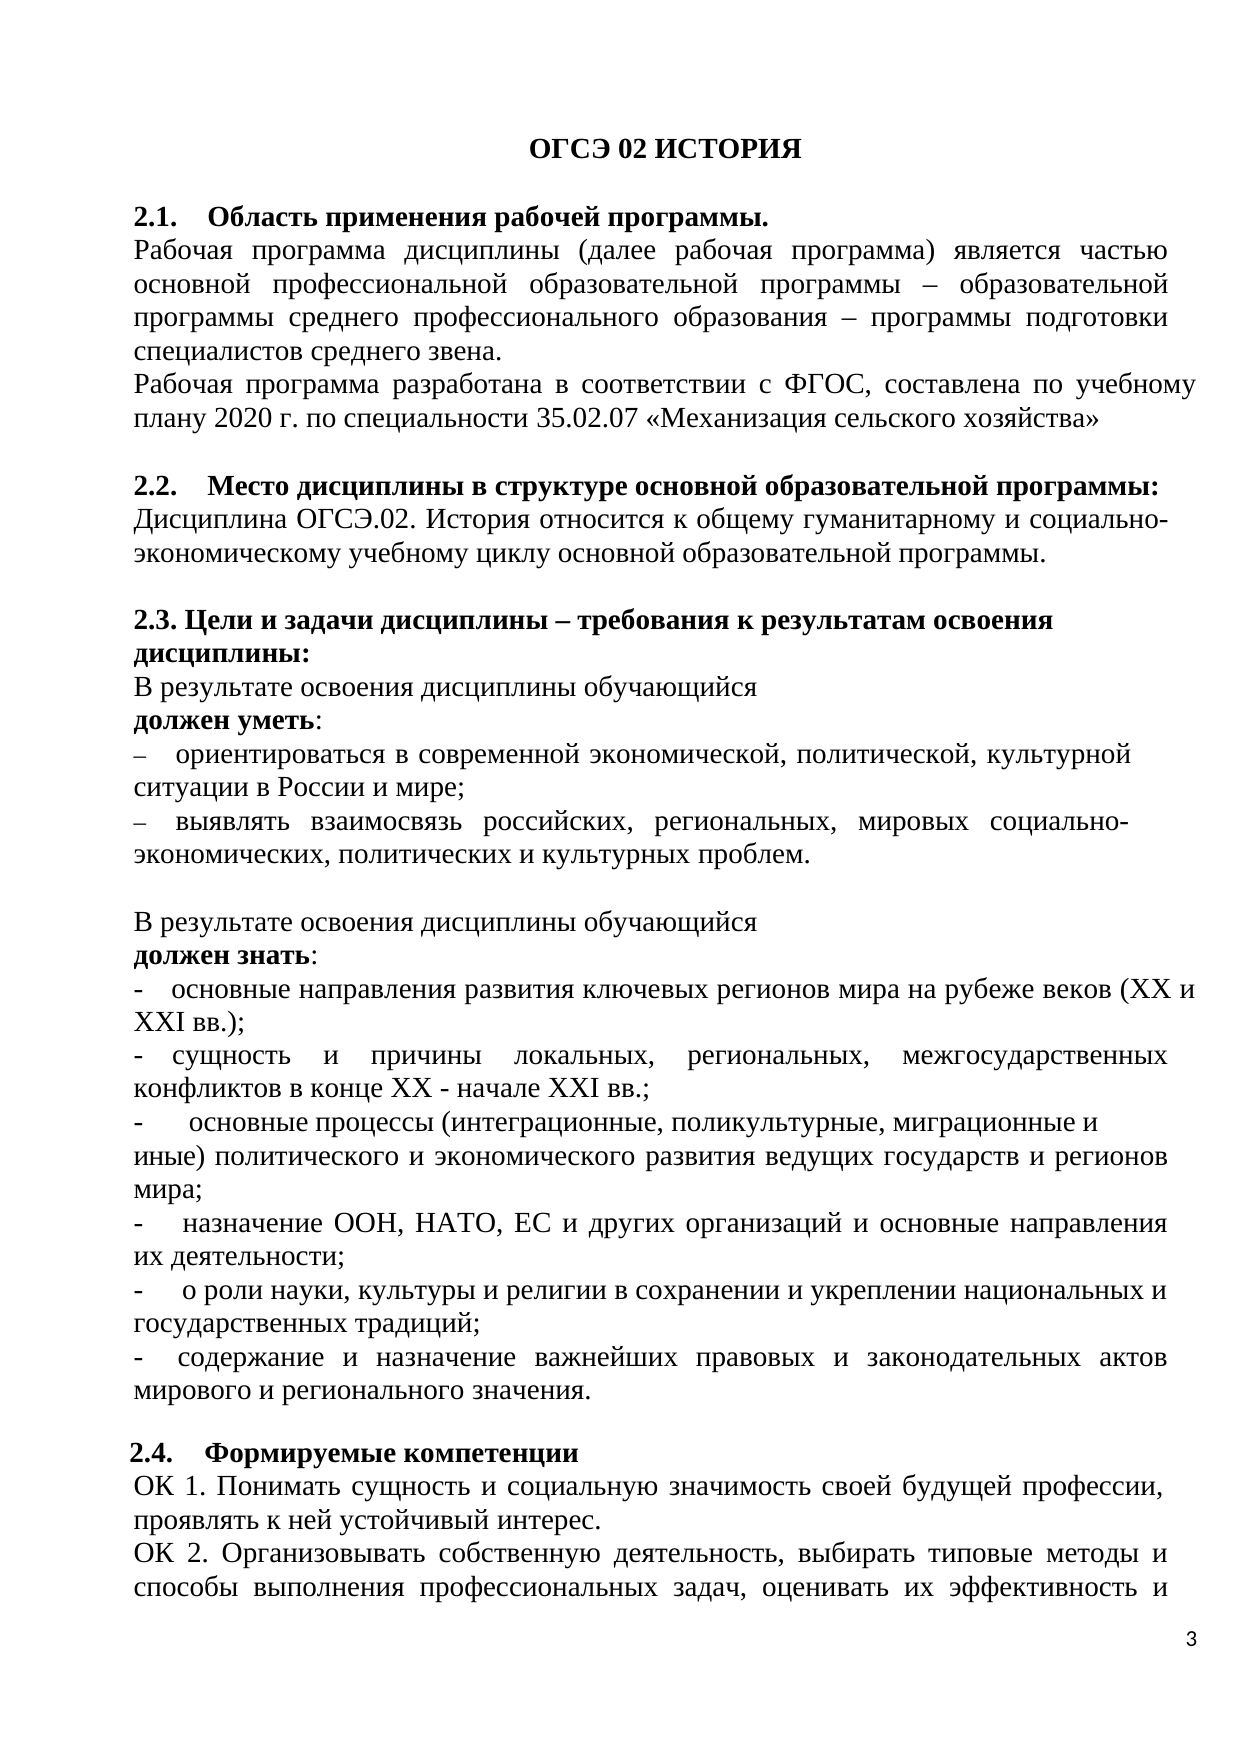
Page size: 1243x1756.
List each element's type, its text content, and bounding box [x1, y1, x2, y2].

text 2.1. Область применения рабочей программы. [133, 199, 1197, 232]
text Дисциплина ОГСЭ.02. История относится к общему гуманитарному и социально- экономическому учебному циклу основной образовательной программы. [133, 501, 1170, 568]
list назначение ООН, НАТО, ЕС и других организаций и основные направления их деятельности; [133, 1205, 1168, 1272]
list ориентироваться в современной экономической, политической, культурной ситуации в России и мире; [133, 736, 1132, 803]
text ОК 1. Понимать сущность и социальную значимость своей будущей профессии, проявлять к ней устойчивый интерес. [133, 1468, 1164, 1536]
text Рабочая программа дисциплины (далее рабочая программа) является частью основной профессиональной образовательной программы – образовательной программы среднего профессионального образования – программы подготовки специалистов среднего звена. [133, 232, 1169, 366]
text В результате освоения дисциплины обучающийся [133, 904, 1197, 937]
text ОГСЭ 02 ИСТОРИЯ [133, 131, 1197, 164]
list выявлять взаимосвязь российских, региональных, мировых социально-экономических, политических и культурных проблем. [133, 803, 1129, 870]
text должен знать: [133, 937, 1197, 971]
text В результате освоения дисциплины обучающийся [133, 669, 1197, 702]
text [133, 1536, 1169, 1603]
text 2.3. Цели и задачи дисциплины – требования к результатам освоения дисциплины: [133, 602, 1197, 669]
list содержание и назначение важнейших правовых и законодательных актов мирового и регионального значения. [133, 1339, 1168, 1406]
list основные направления развития ключевых регионов мира на рубеже веков (XX и XXI вв.); [133, 971, 1197, 1038]
list о роли науки, культуры и религии в сохранении и укреплении национальных и государственных традиций; [133, 1272, 1168, 1339]
text Рабочая программа разработана в соответствии с ФГОС, составлена по учебному плану 2020 г. по специальности 35.02.07 «Механизация сельского хозяйства» [133, 366, 1197, 433]
text 2.2. Место дисциплины в структуре основной образовательной программы: [133, 468, 1197, 501]
list Формируемые компетенции [129, 1440, 1160, 1468]
list основные процессы (интеграционные, поликультурные, миграционные и иные) политического и экономического развития ведущих государств и регионов мира; [133, 1104, 1169, 1205]
list сущность и причины локальных, региональных, межгосударственных конфликтов в конце XX - начале XXI вв.; [133, 1038, 1169, 1104]
text должен уметь: [133, 702, 1197, 736]
